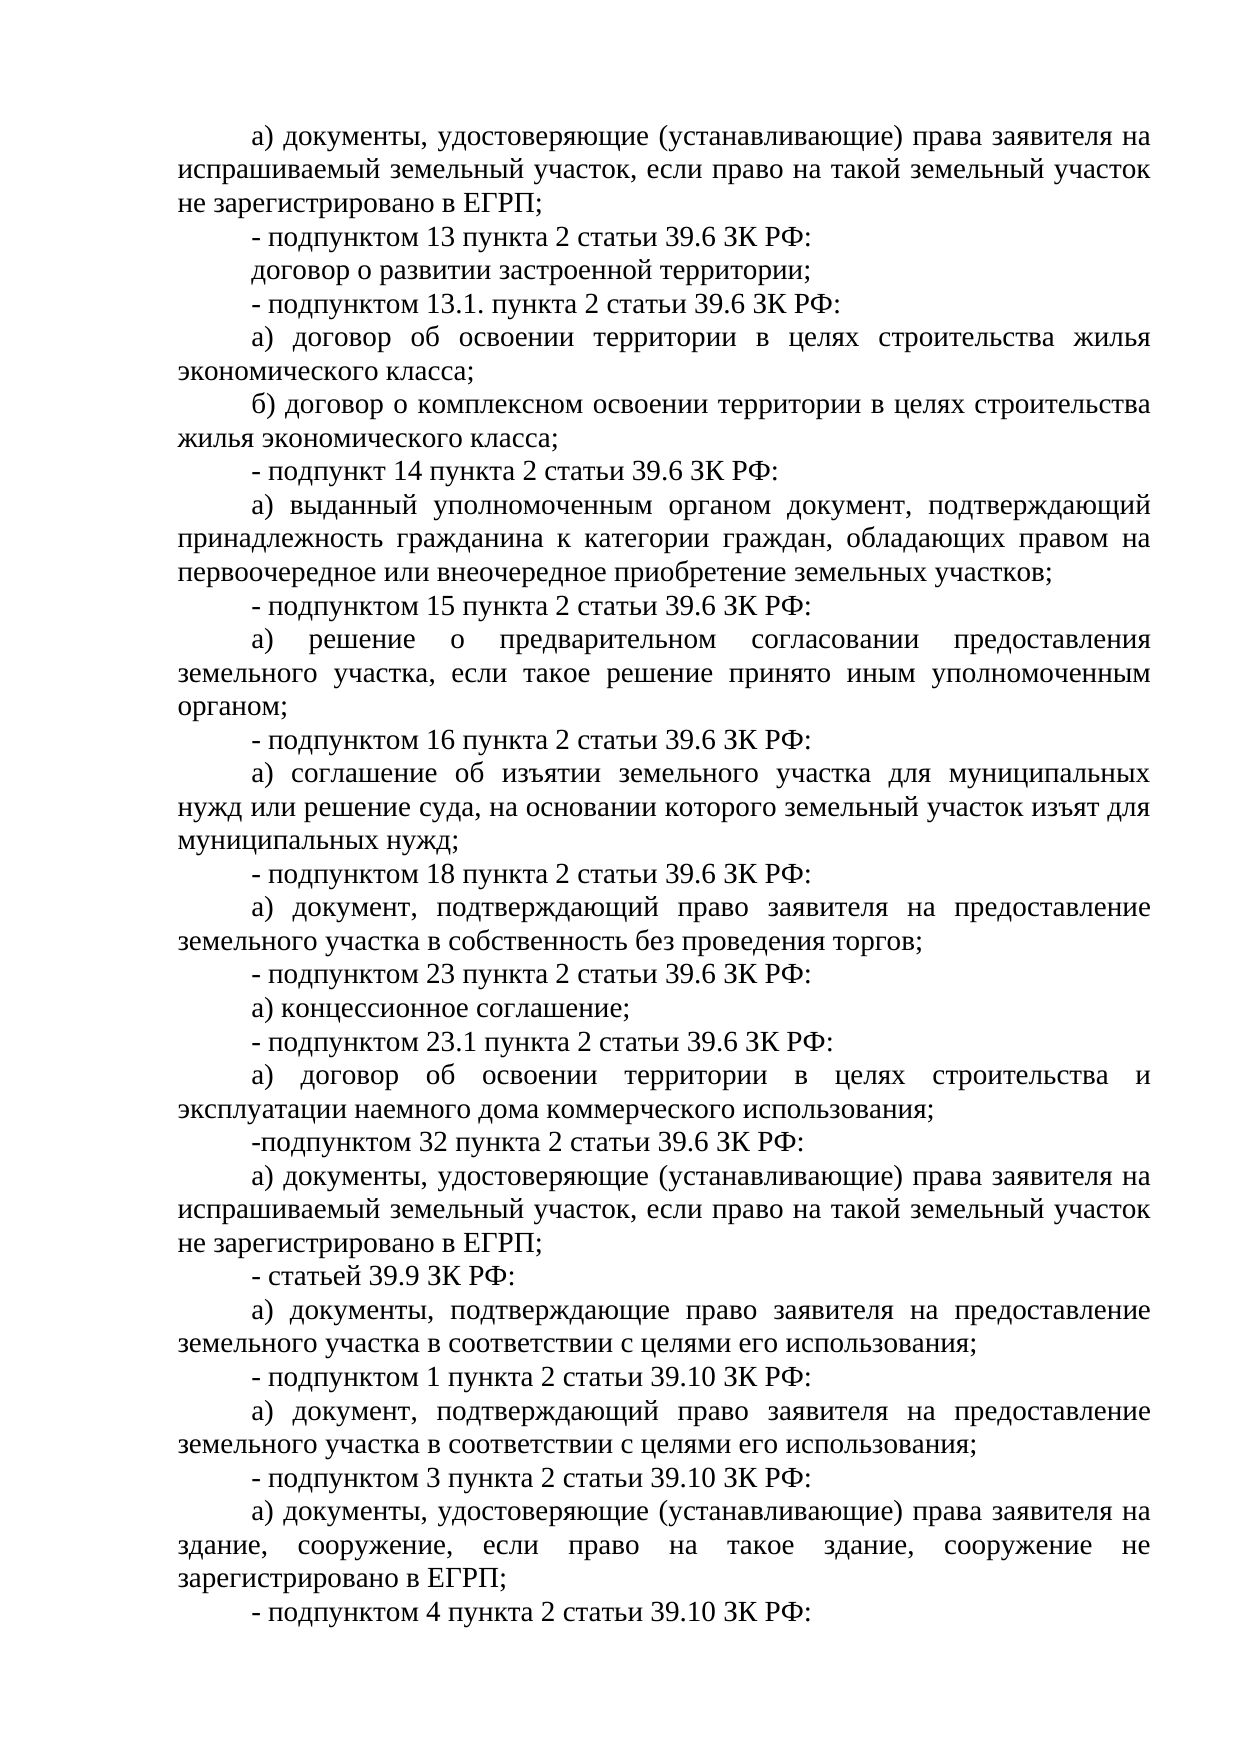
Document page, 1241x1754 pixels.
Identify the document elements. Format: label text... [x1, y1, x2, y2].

text а) документы, удостоверяющие (устанавливающие) права заявителя на здание, сооружение, если право на такое здание, сооружение не зарегистрировано в ЕГРП; [177, 1493, 1152, 1594]
text а) решение о предварительном согласовании предоставления земельного участка, если такое решение принято иным уполномоченным органом; [177, 621, 1152, 722]
text - подпунктом 4 пункта 2 статьи 39.10 ЗК РФ: [177, 1594, 1152, 1627]
text а) документ, подтверждающий право заявителя на предоставление земельного участка в соответствии с целями его использования; [177, 1393, 1152, 1460]
text - подпункт 14 пункта 2 статьи 39.6 ЗК РФ: [177, 453, 1152, 487]
text а) договор об освоении территории в целях строительства и эксплуатации наемного дома коммерческого использования; [177, 1057, 1152, 1124]
text а) документы, удостоверяющие (устанавливающие) права заявителя на испрашиваемый земельный участок, если право на такой земельный участок не зарегистрировано в ЕГРП; [177, 118, 1152, 219]
text - подпунктом 18 пункта 2 статьи 39.6 ЗК РФ: [177, 856, 1152, 889]
text б) договор о комплексном освоении территории в целях строительства жилья экономического класса; [177, 386, 1152, 453]
text а) документ, подтверждающий право заявителя на предоставление земельного участка в собственность без проведения торгов; [177, 889, 1152, 957]
text а) выданный уполномоченным органом документ, подтверждающий принадлежность гражданина к категории граждан, обладающих правом на первоочередное или внеочередное приобретение земельных участков; [177, 487, 1152, 588]
text - подпунктом 13 пункта 2 статьи 39.6 ЗК РФ: [177, 219, 1152, 252]
text а) документы, удостоверяющие (устанавливающие) права заявителя на испрашиваемый земельный участок, если право на такой земельный участок не зарегистрировано в ЕГРП; [177, 1158, 1152, 1258]
text -подпунктом 32 пункта 2 статьи 39.6 ЗК РФ: [177, 1124, 1152, 1158]
text а) соглашение об изъятии земельного участка для муниципальных нужд или решение суда, на основании которого земельный участок изъят для муниципальных нужд; [177, 755, 1152, 856]
text - подпунктом 13.1. пункта 2 статьи 39.6 ЗК РФ: [177, 286, 1152, 319]
text - подпунктом 16 пункта 2 статьи 39.6 ЗК РФ: [177, 722, 1152, 755]
text а) документы, подтверждающие право заявителя на предоставление земельного участка в соответствии с целями его использования; [177, 1292, 1152, 1359]
text - статьей 39.9 ЗК РФ: [177, 1258, 1152, 1292]
text - подпунктом 3 пункта 2 статьи 39.10 ЗК РФ: [177, 1460, 1152, 1493]
text - подпунктом 1 пункта 2 статьи 39.10 ЗК РФ: [177, 1359, 1152, 1393]
text - подпунктом 23.1 пункта 2 статьи 39.6 ЗК РФ: [177, 1024, 1152, 1057]
text а) договор об освоении территории в целях строительства жилья экономического класса; [177, 319, 1152, 386]
text договор о развитии застроенной территории; [177, 252, 1152, 286]
text а) концессионное соглашение; [177, 990, 1152, 1024]
text - подпунктом 15 пункта 2 статьи 39.6 ЗК РФ: [177, 588, 1152, 621]
text - подпунктом 23 пункта 2 статьи 39.6 ЗК РФ: [177, 957, 1152, 990]
